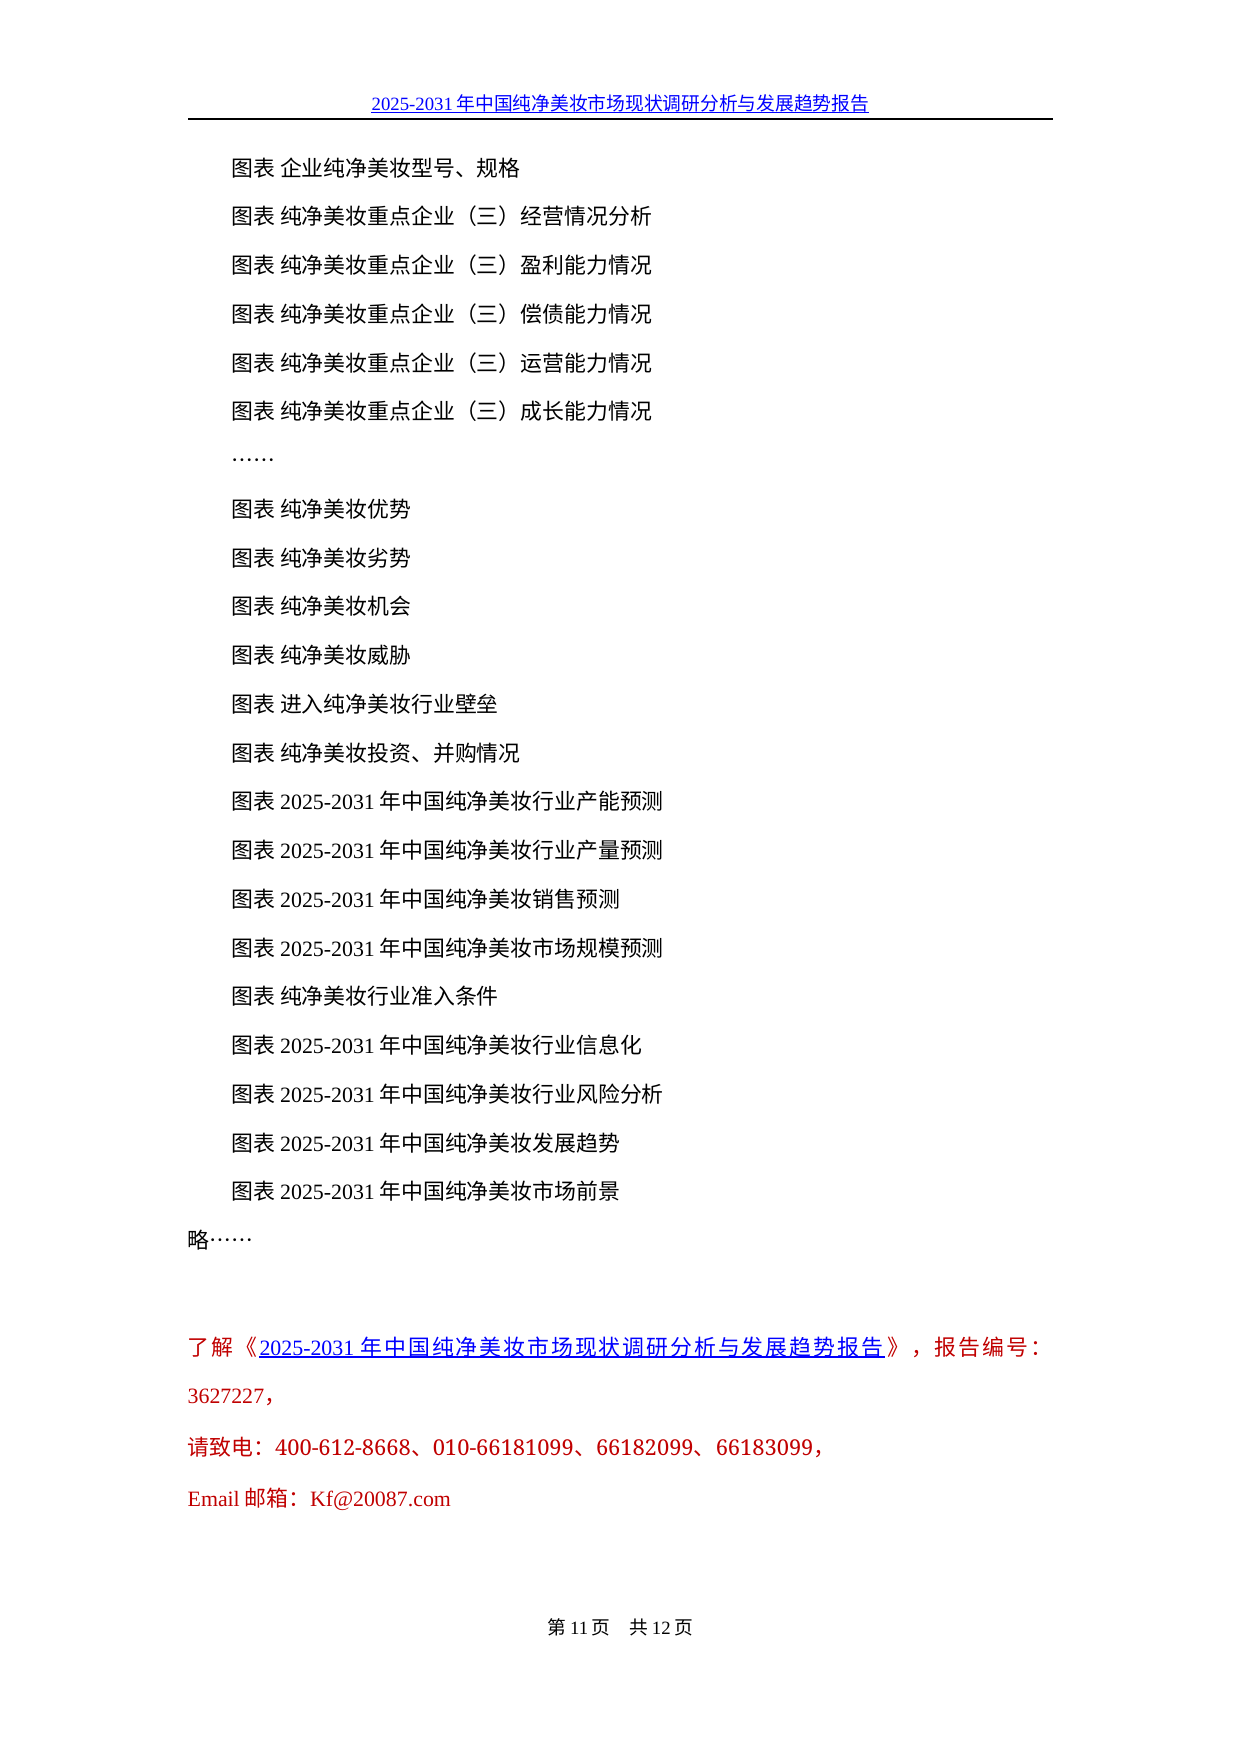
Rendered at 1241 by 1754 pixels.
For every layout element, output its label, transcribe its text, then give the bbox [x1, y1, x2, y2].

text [187, 150, 1053, 1255]
text 了解《2025-2031年中国纯净美妆市场现状调研分析与发展趋势报告》，报告编号：3627227， [187, 1329, 1053, 1410]
text 请致电：400-612-8668、010-66181099、66182099、66183099， [187, 1429, 1053, 1462]
text Email邮箱：Kf@20087.com [187, 1481, 1053, 1513]
